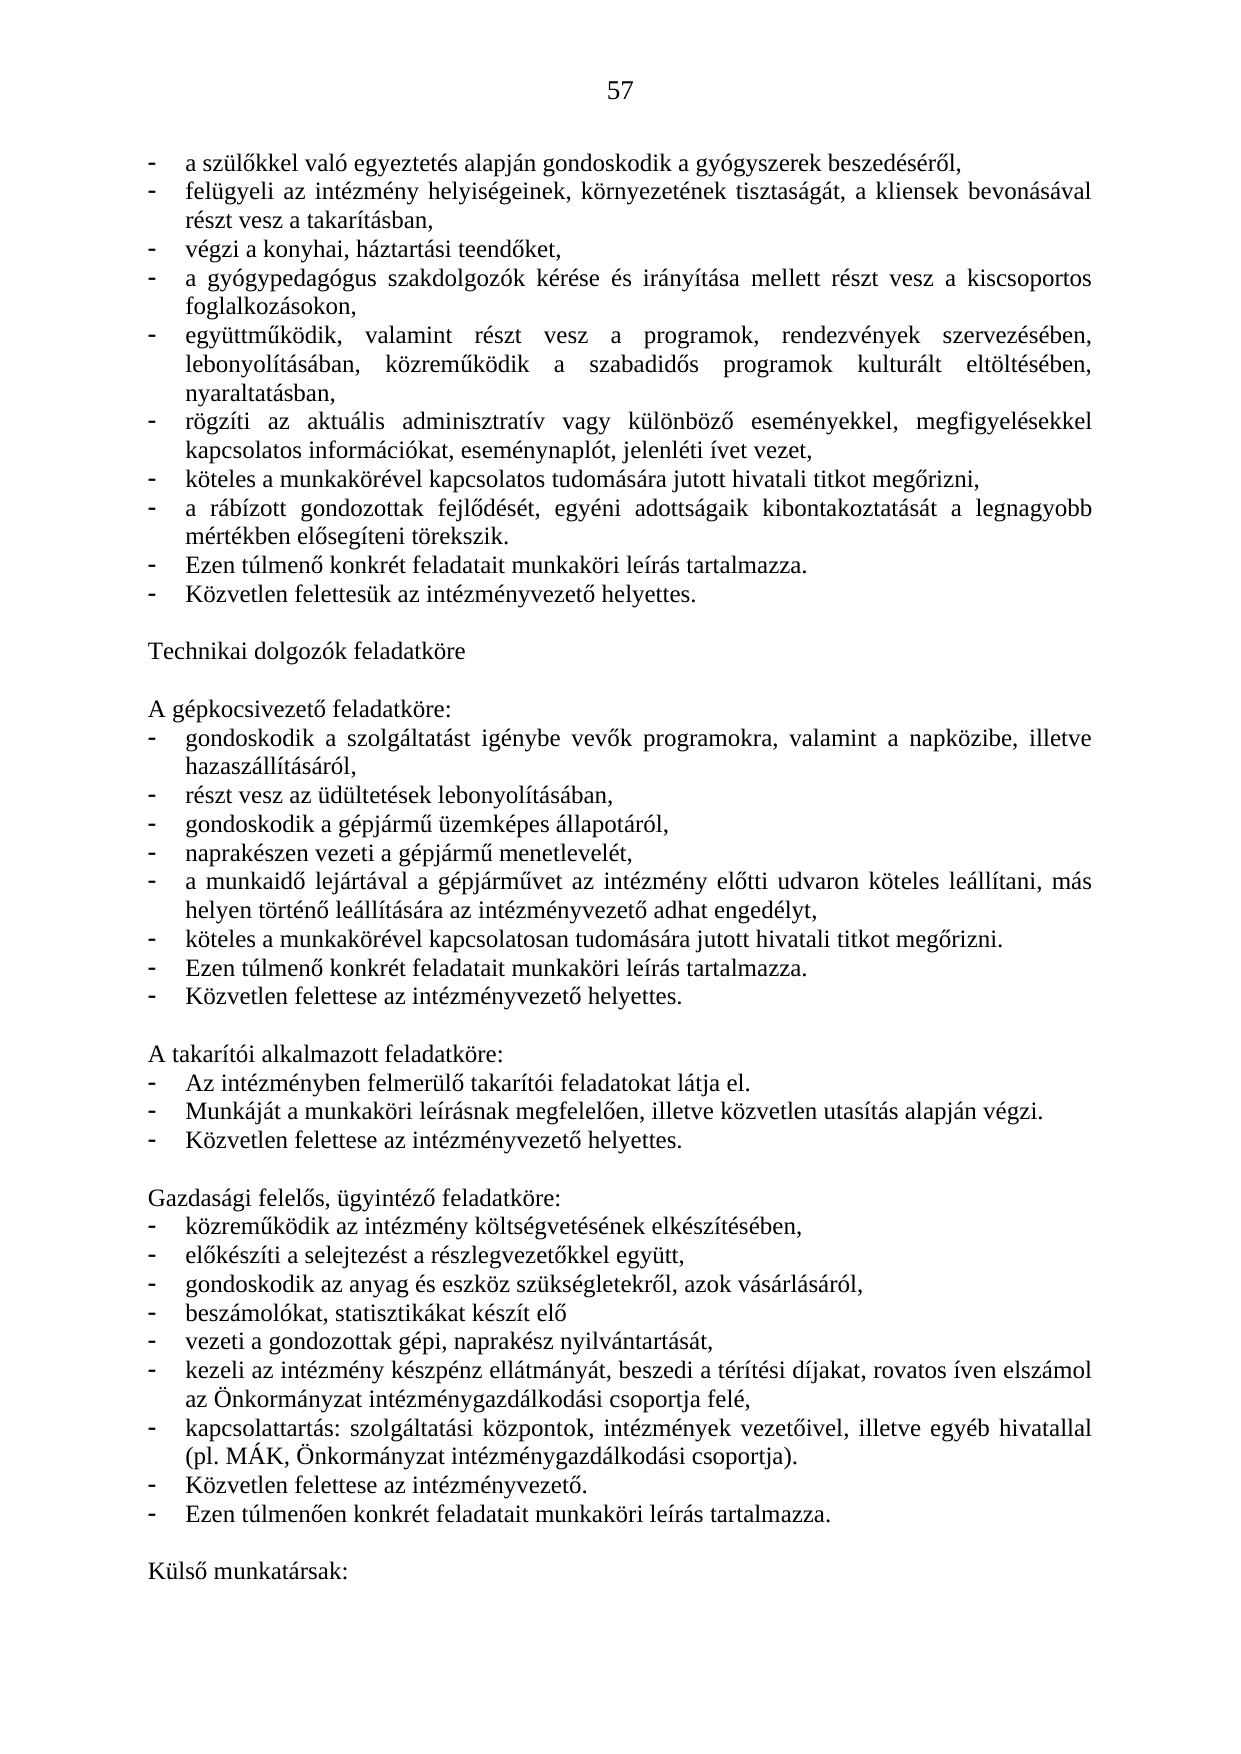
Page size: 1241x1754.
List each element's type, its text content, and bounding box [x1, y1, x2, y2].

list Közvetlen felettesük az intézményvezető helyettes. [148, 579, 1093, 608]
text Technikai dolgozók feladatköre [148, 636, 1093, 665]
list beszámolókat, statisztikákat készít elő [148, 1298, 1093, 1326]
list a munkaidő lejártával a gépjárművet az intézmény előtti udvaron köteles leállítani, más helyen történő leállítására az intézményvezető adhat engedélyt, [148, 866, 1093, 924]
list előkészíti a selejtezést a részlegvezetőkkel együtt, [148, 1240, 1093, 1269]
list együttműködik, valamint részt vesz a programok, rendezvények szervezésében, lebonyolításában, közreműködik a szabadidős programok kulturált eltöltésében, nyaraltatásban, [148, 320, 1093, 406]
list Közvetlen felettese az intézményvezető. [148, 1470, 1093, 1499]
list gondoskodik a szolgáltatást igénybe vevők programokra, valamint a napközibe, illetve hazaszállításáról, [148, 723, 1093, 780]
text A takarítói alkalmazott feladatköre: [148, 1039, 1093, 1068]
list Ezen túlmenően konkrét feladatait munkaköri leírás tartalmazza. [148, 1499, 1093, 1528]
list kapcsolattartás: szolgáltatási központok, intézmények vezetőivel, illetve egyéb hivatallal (pl. MÁK, Önkormányzat intézménygazdálkodási csoportja). [148, 1413, 1093, 1470]
list a gyógypedagógus szakdolgozók kérése és irányítása mellett részt vesz a kiscsoportos foglalkozásokon, [148, 263, 1093, 320]
list felügyeli az intézmény helyiségeinek, környezetének tisztaságát, a kliensek bevonásával részt vesz a takarításban, [148, 176, 1093, 234]
list végzi a konyhai, háztartási teendőket, [148, 234, 1093, 263]
list Ezen túlmenő konkrét feladatait munkaköri leírás tartalmazza. [148, 953, 1093, 981]
list naprakészen vezeti a gépjármű menetlevelét, [148, 838, 1093, 866]
list köteles a munkakörével kapcsolatosan tudomására jutott hivatali titkot megőrizni. [148, 924, 1093, 953]
list Az intézményben felmerülő takarítói feladatokat látja el. [148, 1068, 1093, 1096]
list rögzíti az aktuális adminisztratív vagy különböző eseményekkel, megfigyelésekkel kapcsolatos információkat, eseménynaplót, jelenléti ívet vezet, [148, 406, 1093, 464]
list gondoskodik az anyag és eszköz szükségletekről, azok vásárlásáról, [148, 1269, 1093, 1298]
list vezeti a gondozottak gépi, naprakész nyilvántartását, [148, 1326, 1093, 1355]
list Ezen túlmenő konkrét feladatait munkaköri leírás tartalmazza. [148, 550, 1093, 579]
list Munkáját a munkaköri leírásnak megfelelően, illetve közvetlen utasítás alapján végzi. [148, 1096, 1093, 1125]
list kezeli az intézmény készpénz ellátmányát, beszedi a térítési díjakat, rovatos íven elszámol az Önkormányzat intézménygazdálkodási csoportja felé, [148, 1355, 1093, 1413]
list a rábízott gondozottak fejlődését, egyéni adottságaik kibontakoztatását a legnagyobb mértékben elősegíteni törekszik. [148, 493, 1093, 550]
list gondoskodik a gépjármű üzemképes állapotáról, [148, 809, 1093, 838]
text Külső munkatársak: [148, 1556, 1093, 1585]
list Közvetlen felettese az intézményvezető helyettes. [148, 981, 1093, 1010]
list köteles a munkakörével kapcsolatos tudomására jutott hivatali titkot megőrizni, [148, 464, 1093, 493]
list közreműködik az intézmény költségvetésének elkészítésében, [148, 1211, 1093, 1240]
list Közvetlen felettese az intézményvezető helyettes. [148, 1125, 1093, 1154]
list a szülőkkel való egyeztetés alapján gondoskodik a gyógyszerek beszedéséről, [148, 148, 1093, 176]
text A gépkocsivezető feladatköre: [148, 694, 1093, 723]
list részt vesz az üdültetések lebonyolításában, [148, 780, 1093, 809]
text Gazdasági felelős, ügyintéző feladatköre: [148, 1183, 1093, 1211]
